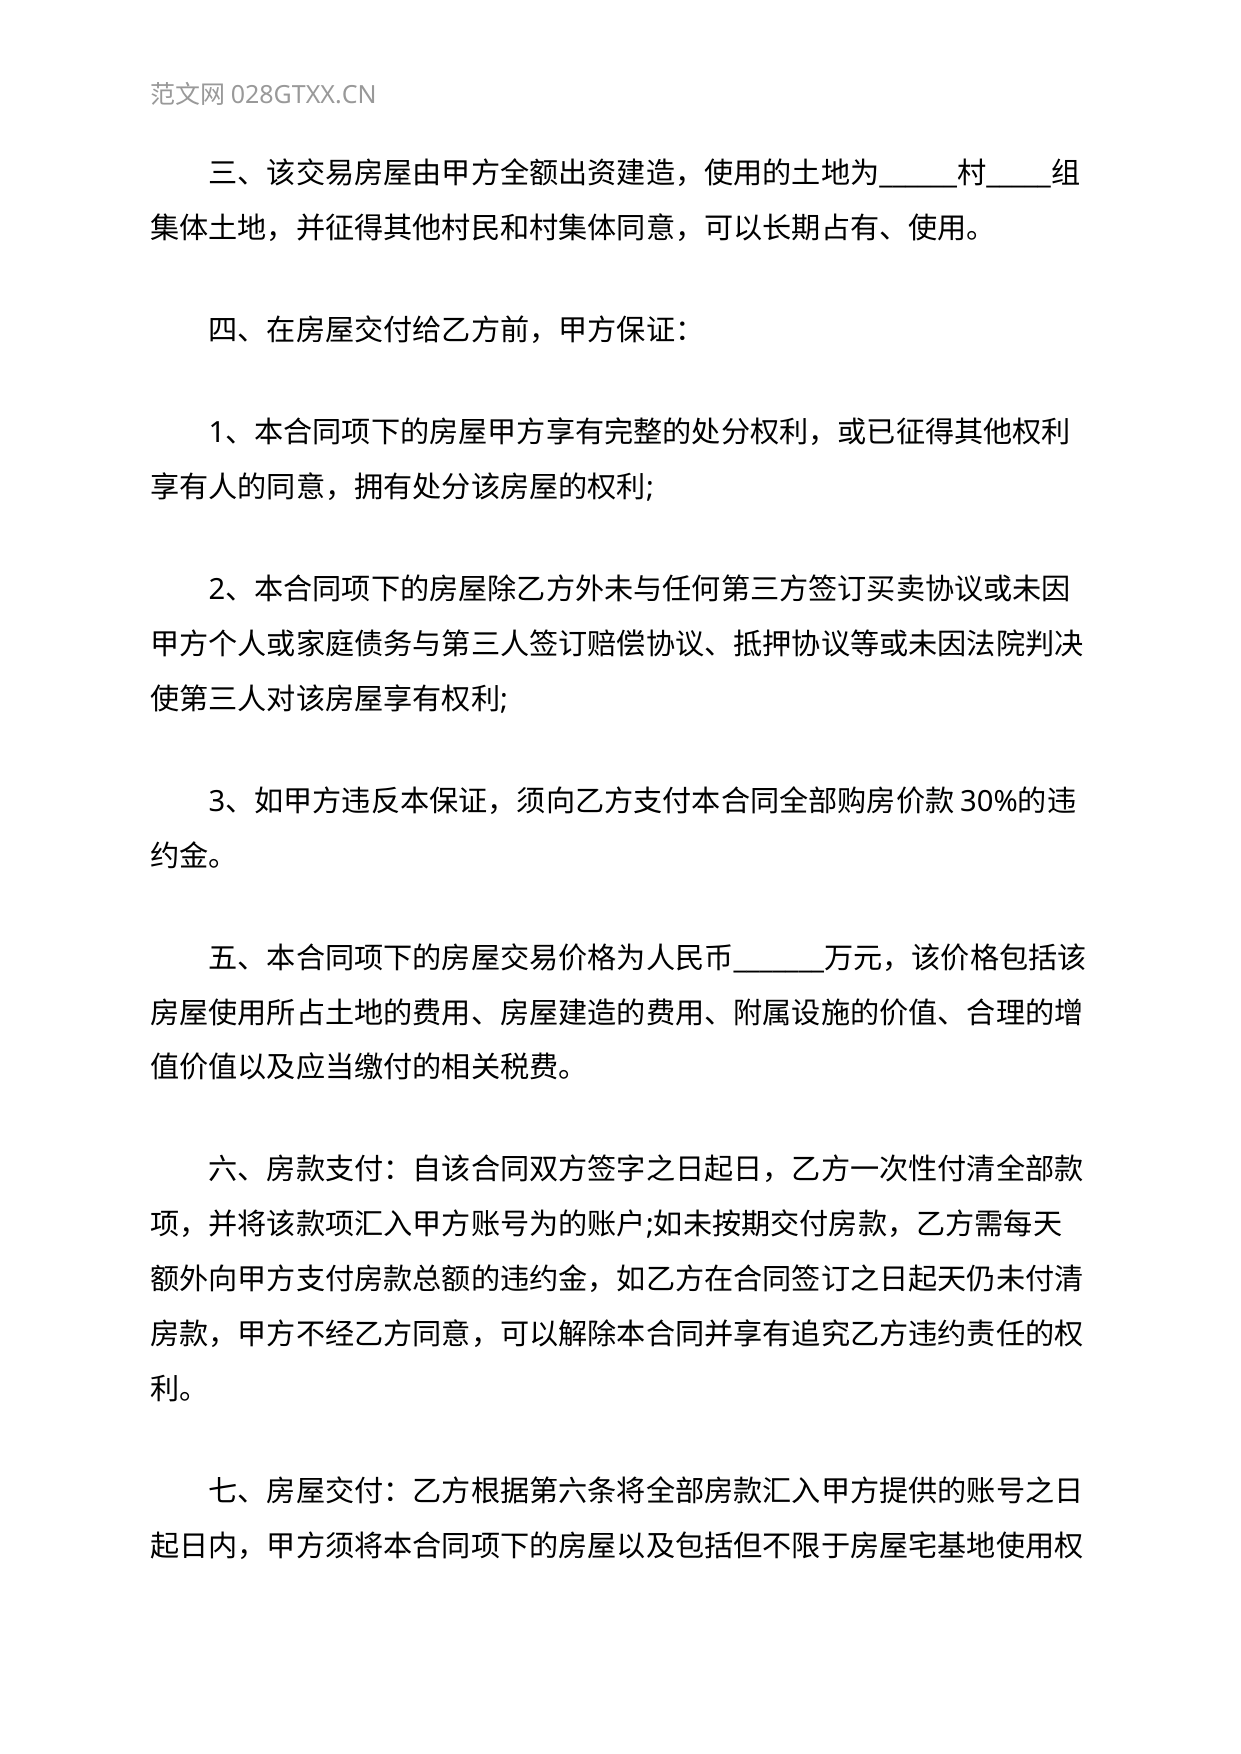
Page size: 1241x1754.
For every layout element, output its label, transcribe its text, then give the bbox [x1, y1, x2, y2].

text 2、本合同项下的房屋除乙方外未与任何第三方签订买卖协议或未因甲方个人或家庭债务与第三人签订赔偿协议、抵押协议等或未因法院判决使第三人对该房屋享有权利; [150, 566, 1090, 718]
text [150, 1467, 1090, 1564]
text 1、本合同项下的房屋甲方享有完整的处分权利，或已征得其他权利享有人的同意，拥有处分该房屋的权利; [150, 408, 1090, 506]
text 六、房款支付：自该合同双方签字之日起日，乙方一次性付清全部款项，并将该款项汇入甲方账号为的账户;如未按期交付房款，乙方需每天额外向甲方支付房款总额的违约金，如乙方在合同签订之日起天仍未付清房款，甲方不经乙方同意，可以解除本合同并享有追究乙方违约责任的权利。 [150, 1146, 1090, 1408]
text 3、如甲方违反本保证，须向乙方支付本合同全部购房价款30%的违约金。 [150, 777, 1090, 875]
text 四、在房屋交付给乙方前，甲方保证： [150, 307, 1090, 349]
text 三、该交易房屋由甲方全额出资建造，使用的土地为______村_____组集体土地，并征得其他村民和村集体同意，可以长期占有、使用。 [150, 150, 1090, 247]
text 五、本合同项下的房屋交易价格为人民币_______万元，该价格包括该房屋使用所占土地的费用、房屋建造的费用、附属设施的价值、合理的增值价值以及应当缴付的相关税费。 [150, 934, 1090, 1086]
